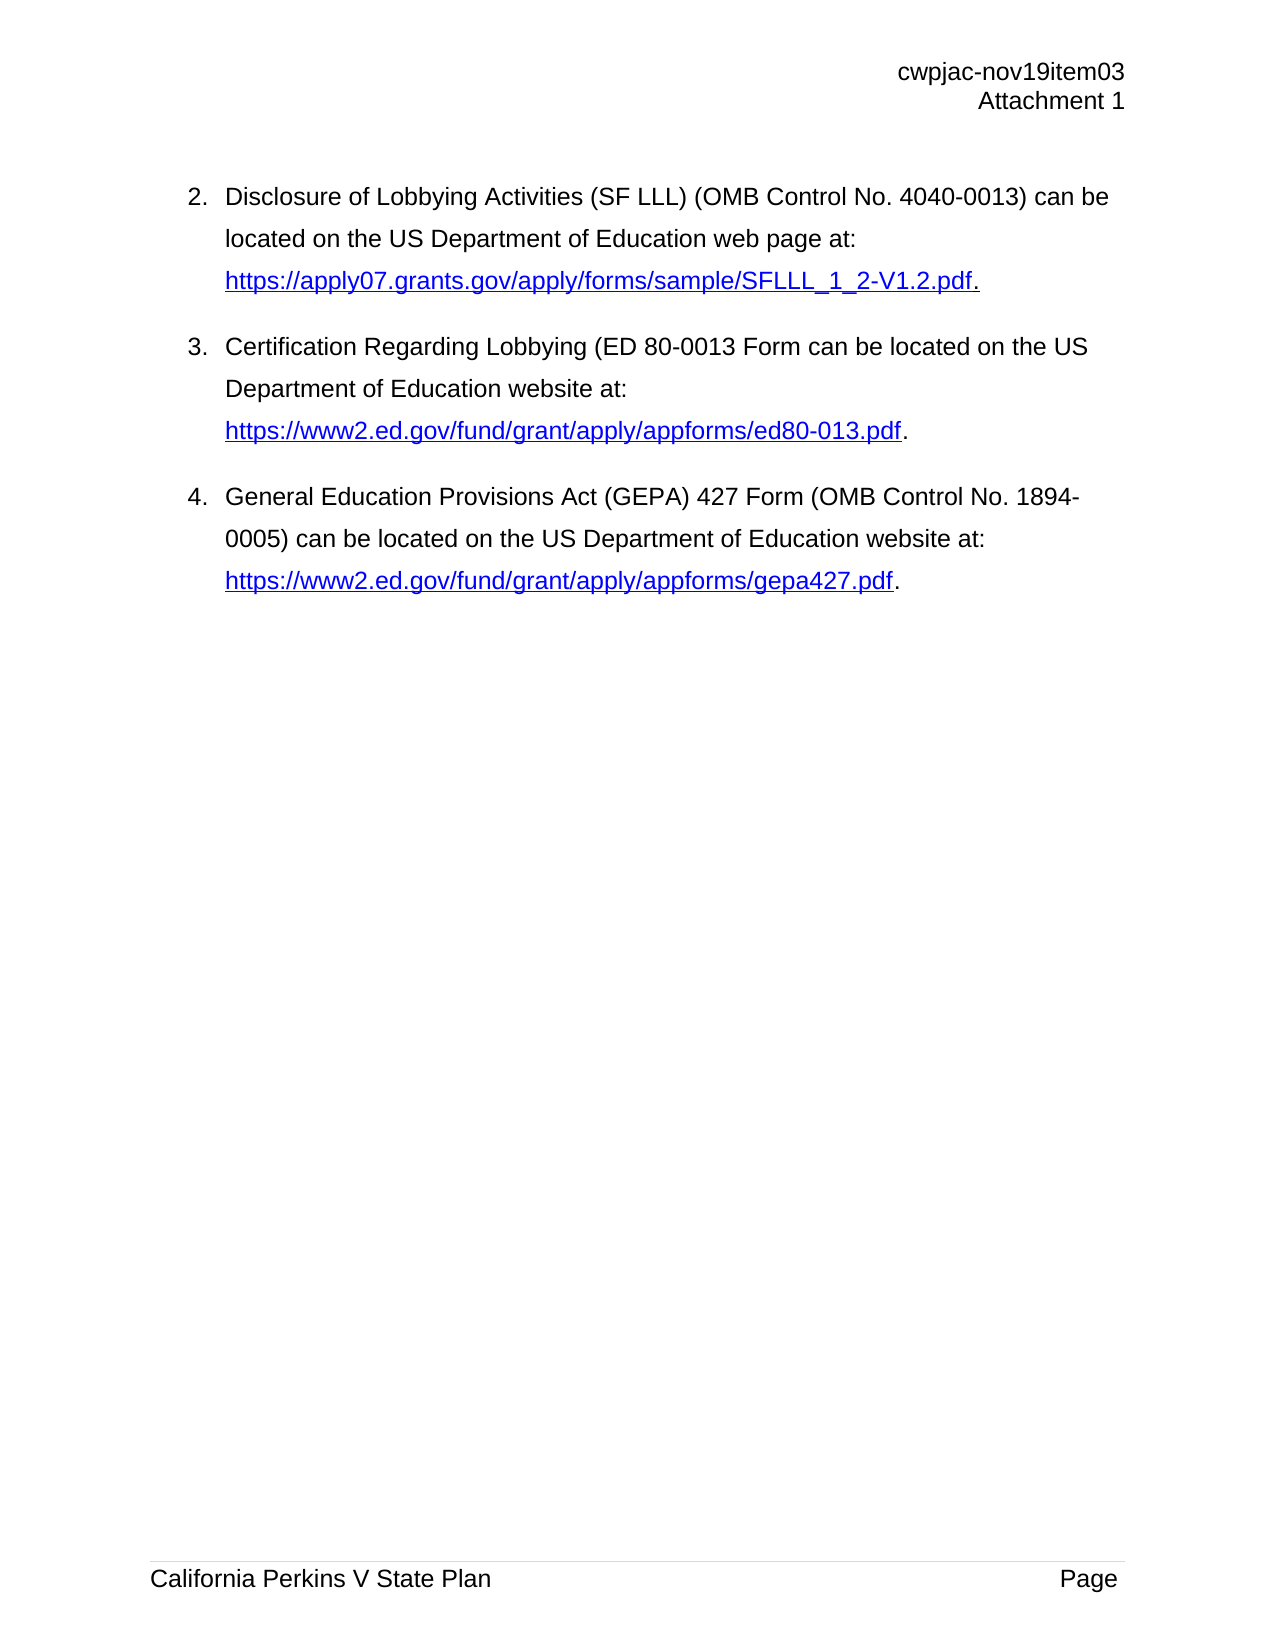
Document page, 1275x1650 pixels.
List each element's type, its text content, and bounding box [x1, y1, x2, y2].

list General Education Provisions Act (GEPA) 427 Form (OMB Control No. 1894-0005) can be located on the US Department of Education website at: https://www2.ed.gov/fund/grant/apply/appforms/gepa427.pdf. [187, 469, 1125, 594]
list Disclosure of Lobbying Activities (SF LLL) (OMB Control No. 4040-0013) can be located on the US Department of Education web page at: https://apply07.grants.gov/apply/forms/sample/SFLLL_1_2-V1.2.pdf. [187, 169, 1125, 294]
list Certification Regarding Lobbying (ED 80-0013 Form can be located on the US Department of Education website at: https://www2.ed.gov/fund/grant/apply/appforms/ed80-013.pdf. [187, 319, 1125, 444]
